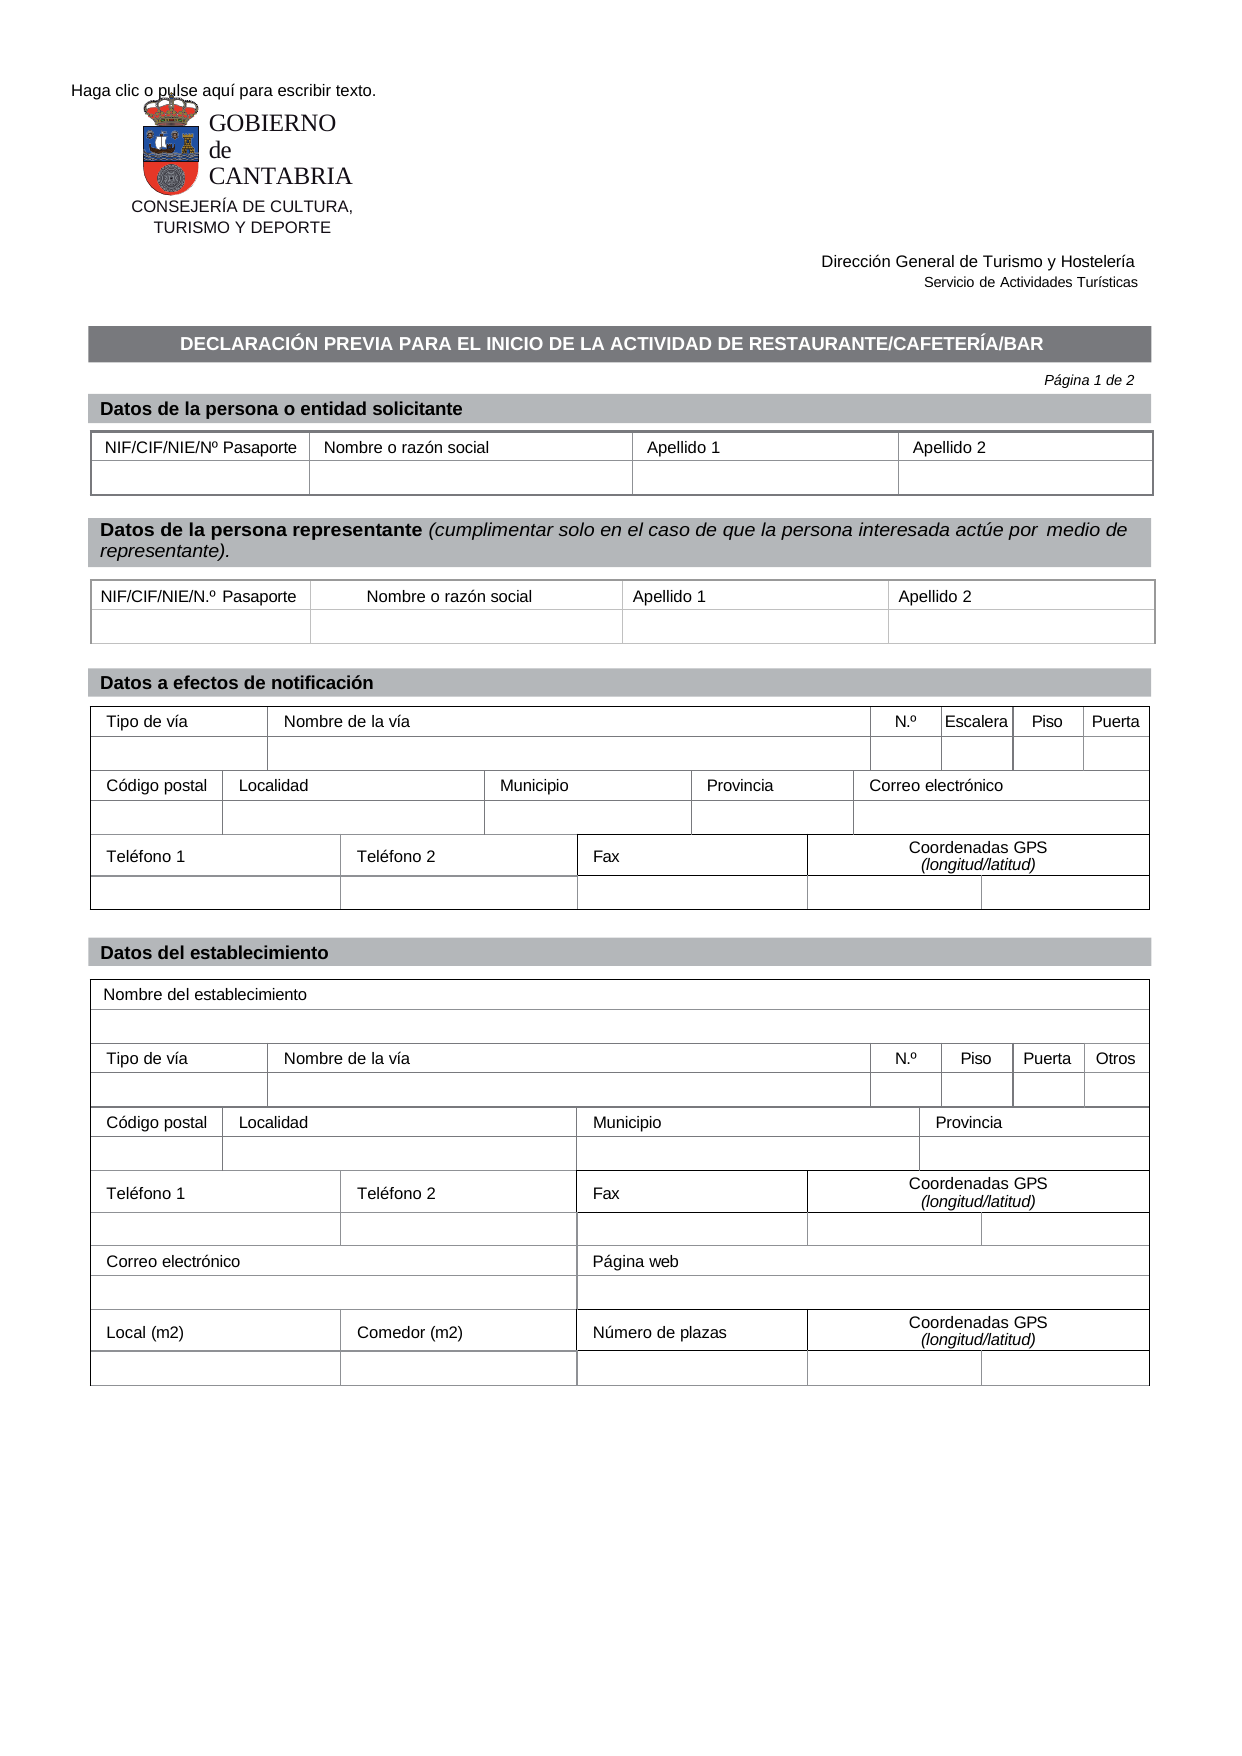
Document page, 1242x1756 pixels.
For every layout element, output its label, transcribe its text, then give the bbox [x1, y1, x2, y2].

table_header Apellido 1 [623, 581, 888, 608]
table_cell Correo electrónico [854, 771, 1149, 799]
table_cell [91, 737, 267, 770]
table_cell [871, 1073, 941, 1106]
text Dirección General de Turismo y Hostelería [759, 252, 1135, 271]
table_cell [871, 737, 941, 770]
table_cell [899, 461, 1152, 494]
table_cell Comedor (m2) [341, 1310, 576, 1350]
table_cell [91, 1010, 1149, 1043]
table_cell [91, 801, 222, 833]
table_cell [310, 461, 632, 494]
picture [143, 130, 199, 161]
table_header NIF/CIF/NIE/N.º Pasaporte [92, 581, 310, 608]
table_cell Provincia [920, 1108, 1149, 1136]
table_cell Piso [942, 1044, 1012, 1072]
table_cell Teléfono 2 [341, 835, 577, 875]
table_cell Localidad [223, 1108, 576, 1136]
table_cell [982, 1351, 1149, 1384]
table_cell [578, 876, 807, 909]
picture [157, 162, 199, 195]
table_cell [578, 1213, 807, 1245]
table_header Piso [1014, 707, 1083, 736]
table_cell [577, 1137, 919, 1170]
table_cell Coordenadas GPS (longitud/latitud) [808, 1310, 1149, 1350]
text Servicio de Actividades Turísticas [759, 274, 1138, 291]
table_cell [485, 801, 691, 833]
table_cell Nombre de la vía [268, 1044, 870, 1072]
table_cell Página web [578, 1246, 1149, 1275]
text CONSEJERÍA DE CULTURA, TURISMO Y DEPORTE [131, 197, 359, 237]
table_cell Otros [1085, 1044, 1149, 1072]
table_cell [268, 1073, 870, 1106]
picture [143, 92, 199, 126]
table_cell [942, 1073, 1012, 1106]
table_cell [91, 1137, 222, 1170]
table_cell [91, 1276, 576, 1309]
table_header N.º [871, 707, 941, 736]
table_cell [91, 1073, 267, 1106]
title de CANTABRIA [208, 138, 354, 190]
table_cell [854, 801, 1149, 833]
table_cell Local (m2) [91, 1310, 340, 1350]
table_cell [91, 1213, 340, 1245]
table_cell Correo electrónico [91, 1246, 576, 1275]
table_cell [1014, 737, 1083, 770]
table_cell Fax [577, 1171, 807, 1212]
table_cell [223, 1137, 576, 1170]
table_header Nombre del establecimiento [91, 980, 1149, 1008]
table_cell [633, 461, 898, 494]
table_cell Puerta [1014, 1044, 1084, 1072]
table_cell [311, 610, 622, 643]
table_cell Fax [578, 835, 807, 875]
table_cell [808, 876, 981, 909]
table_cell [223, 801, 484, 833]
table_cell [808, 1213, 981, 1245]
table_header Nombre o razón social [310, 433, 632, 460]
table_cell [341, 1213, 576, 1245]
table_header NIF/CIF/NIE/Nº Pasaporte [92, 433, 309, 460]
table_cell [623, 610, 888, 643]
table_cell [920, 1137, 1149, 1170]
table_cell Teléfono 1 [91, 1171, 340, 1212]
table_cell Teléfono 1 [91, 835, 340, 875]
table_cell [982, 1213, 1149, 1245]
table_cell [92, 610, 310, 643]
table_cell [942, 737, 1012, 770]
table_cell [692, 801, 853, 833]
table_cell [578, 1276, 1149, 1309]
table_cell Coordenadas GPS (longitud/latitud) [808, 835, 1149, 875]
table_cell Teléfono 2 [341, 1171, 576, 1212]
table_cell [91, 1352, 340, 1384]
table_cell Provincia [692, 771, 853, 799]
table_cell [341, 877, 577, 909]
table_cell [1014, 1073, 1084, 1106]
table_cell [1085, 1073, 1149, 1106]
text Página 1 de 2 [759, 372, 1135, 388]
table_header Apellido 2 [899, 433, 1152, 460]
table_header Nombre de la vía [268, 707, 870, 736]
table_header Puerta [1084, 707, 1149, 736]
table_cell [268, 737, 870, 770]
table_cell Código postal [91, 1108, 222, 1136]
table_cell Municipio [577, 1108, 919, 1136]
title GOBIERNO [208, 109, 359, 137]
table_cell Municipio [485, 771, 691, 799]
table_cell [341, 1352, 576, 1384]
table_cell N.º [871, 1044, 941, 1072]
table_header Apellido 2 [889, 581, 1154, 608]
table_cell [92, 461, 309, 494]
table_header Apellido 1 [633, 433, 898, 460]
table_cell [91, 877, 340, 909]
table_cell [1084, 737, 1149, 770]
table_header Escalera [942, 707, 1012, 736]
table_header Tipo de vía [91, 707, 267, 736]
table_cell [808, 1351, 981, 1384]
table_cell Código postal [91, 771, 222, 799]
table_cell Tipo de vía [91, 1044, 267, 1072]
table_header Nombre o razón social [311, 581, 622, 608]
table_cell [889, 610, 1154, 643]
table_cell Localidad [223, 771, 484, 799]
table_cell Número de plazas [577, 1310, 807, 1350]
table_cell [578, 1351, 807, 1384]
table_cell [982, 876, 1149, 909]
table_cell Coordenadas GPS (longitud/latitud) [808, 1171, 1149, 1212]
